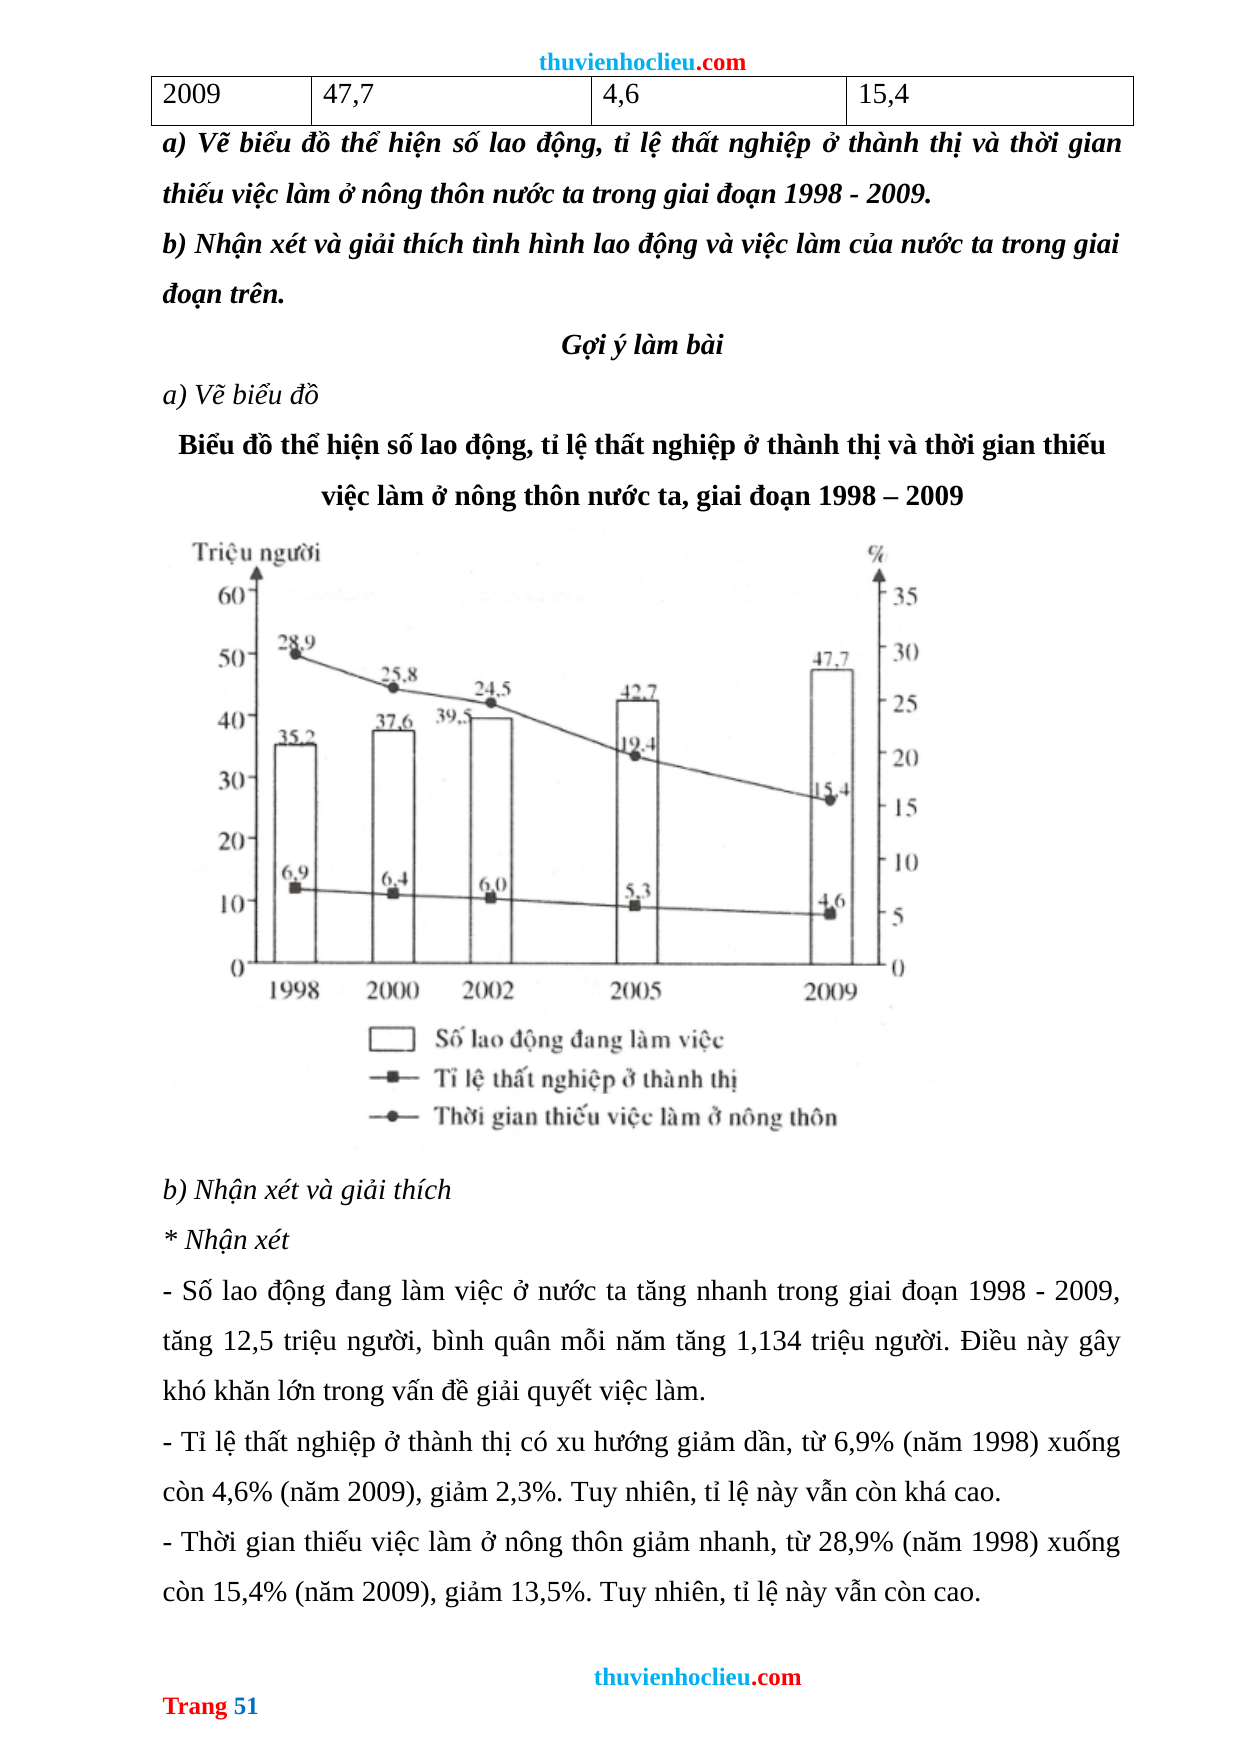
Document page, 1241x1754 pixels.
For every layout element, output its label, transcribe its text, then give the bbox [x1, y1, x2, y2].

text Gợi ý làm bài [162, 327, 1122, 360]
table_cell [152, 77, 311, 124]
text b) Nhận xét và giải thích tình hình lao động và việc làm của nước ta trong giai đoạn trên. [162, 226, 1122, 310]
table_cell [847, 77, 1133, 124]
picture [162, 528, 939, 1158]
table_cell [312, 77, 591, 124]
text * Nhận xét [162, 1222, 1122, 1256]
text - Số lao động đang làm việc ở nước ta tăng nhanh trong giai đoạn 1998 - 2009, tăng 12,5 triệu người, bình quân mỗi năm tăng 1,134 triệu người. Điều này gây khó khăn lớn trong vấn đề giải quyết việc làm. [162, 1273, 1122, 1407]
text - Thời gian thiếu việc làm ở nông thôn giảm nhanh, từ 28,9% (năm 1998) xuống còn 15,4% (năm 2009), giảm 13,5%. Tuy nhiên, tỉ lệ này vẫn còn cao. [162, 1524, 1122, 1608]
text a) Vẽ biểu đồ [162, 377, 1122, 411]
text a) Vẽ biểu đồ thể hiện số lao động, tỉ lệ thất nghiệp ở thành thị và thời gian thiếu việc làm ở nông thôn nước ta trong giai đoạn 1998 - 2009. [162, 126, 1122, 209]
text Biểu đồ thể hiện số lao động, tỉ lệ thất nghiệp ở thành thị và thời gian thiếu việc làm ở nông thôn nước ta, giai đoạn 1998 – 2009 [162, 427, 1122, 511]
text b) Nhận xét và giải thích [162, 1172, 1122, 1206]
text - Tỉ lệ thất nghiệp ở thành thị có xu hướng giảm dần, từ 6,9% (năm 1998) xuống còn 4,6% (năm 2009), giảm 2,3%. Tuy nhiên, tỉ lệ này vẫn còn khá cao. [162, 1424, 1122, 1507]
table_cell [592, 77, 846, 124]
